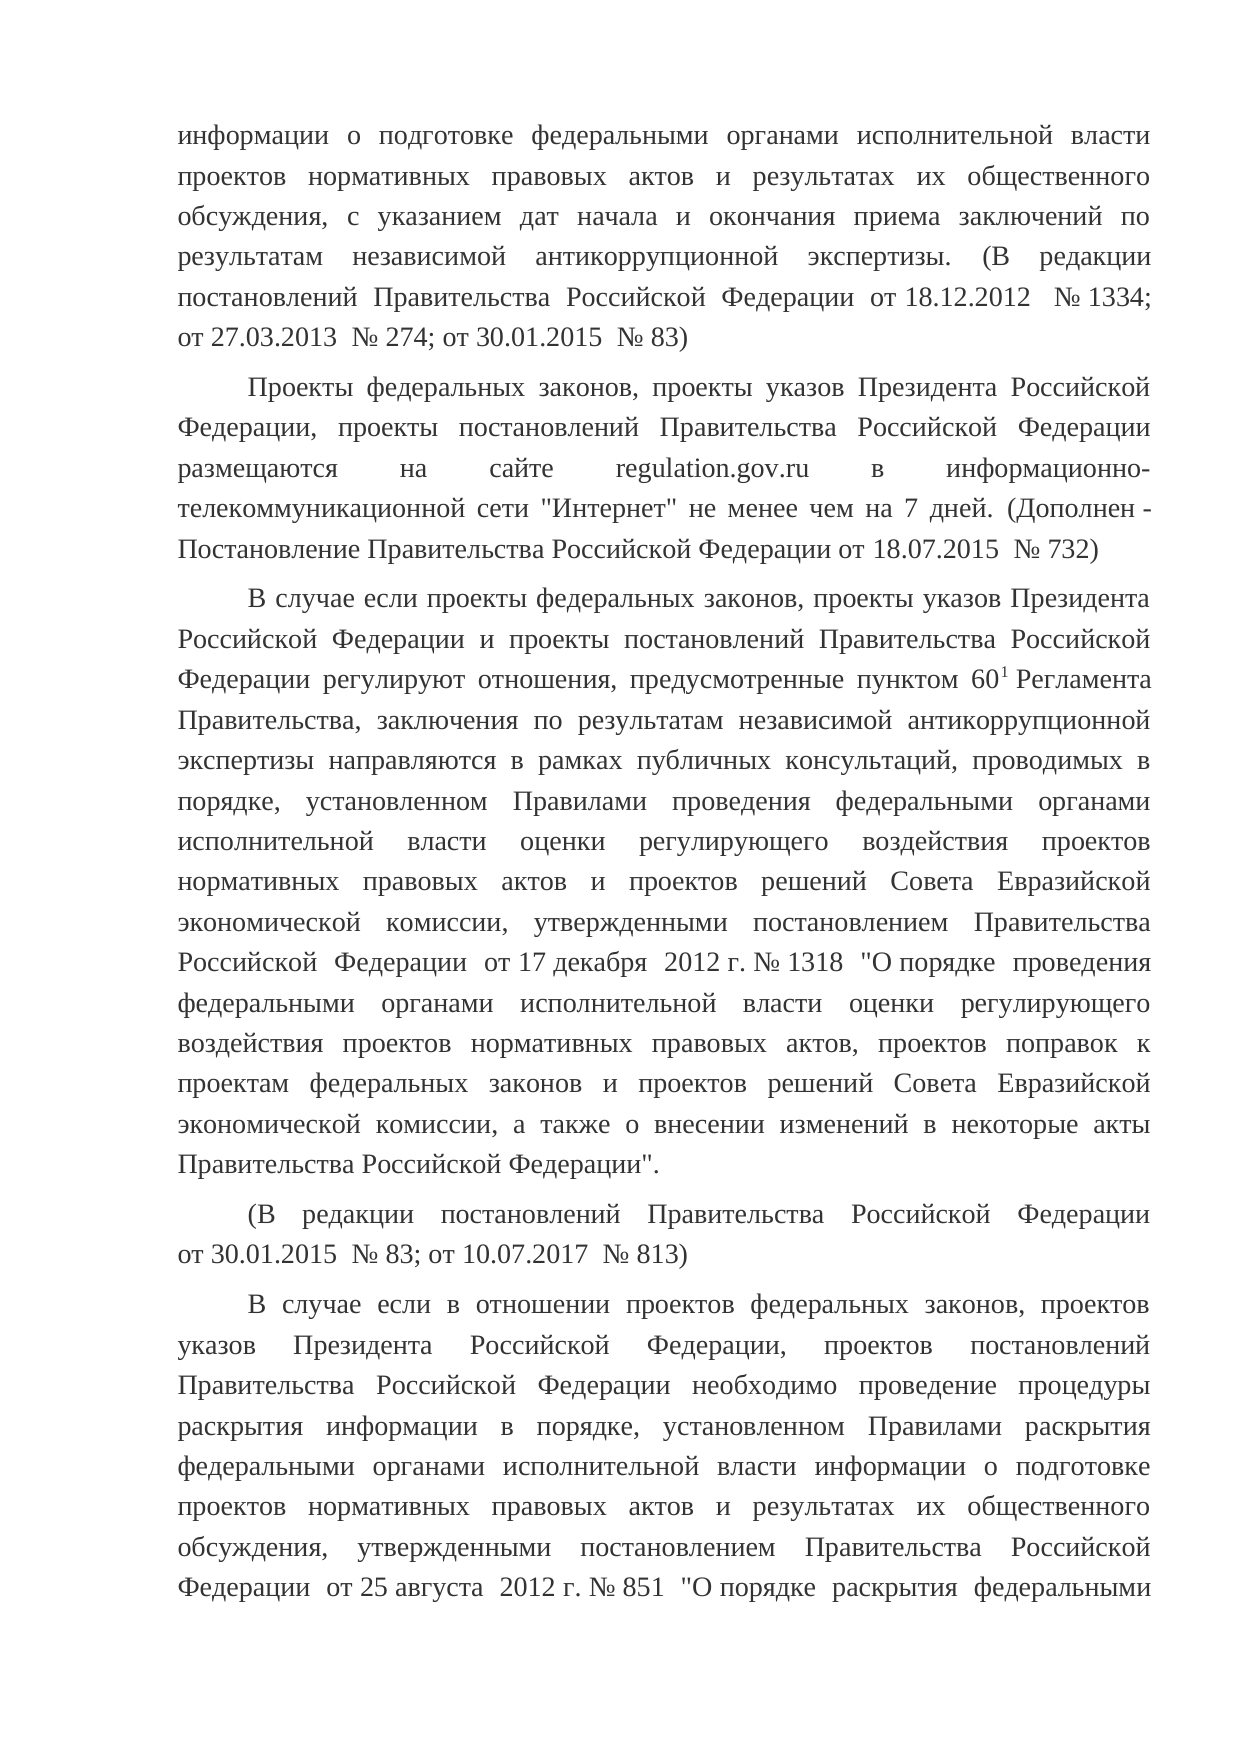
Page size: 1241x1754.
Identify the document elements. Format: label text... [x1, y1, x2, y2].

text (В редакции постановлений Правительства Российской Федерации от 30.01.2015 № 83; от 10.07.2017 № 813) [177, 1197, 1152, 1270]
text В случае если проекты федеральных законов, проекты указов Президента Российской Федерации и проекты постановлений Правительства Российской Федерации регулируют отношения, предусмотренные пунктом 601 Регламента Правительства, заключения по результатам независимой антикоррупционной экспертизы направляются в рамках публичных консультаций, проводимых в порядке, установленном Правилами проведения федеральными органами исполнительной власти оценки регулирующего воздействия проектов нормативных правовых актов и проектов решений Совета Евразийской экономической комиссии, утвержденными постановлением Правительства Российской Федерации от 17 декабря 2012 г. № 1318 "О порядке проведения федеральными органами исполнительной власти оценки регулирующего воздействия проектов нормативных правовых актов, проектов поправок к проектам федеральных законов и проектов решений Совета Евразийской экономической комиссии, а также о внесении изменений в некоторые акты Правительства Российской Федерации". [177, 581, 1152, 1180]
text Проекты федеральных законов, проекты указов Президента Российской Федерации, проекты постановлений Правительства Российской Федерации размещаются на сайте regulation.gov.ru в информационно-телекоммуникационной сети "Интернет" не менее чем на 7 дней. (Дополнен - Постановление Правительства Российской Федерации от 18.07.2015 № 732) [177, 370, 1152, 564]
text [177, 1287, 1152, 1603]
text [177, 118, 1152, 353]
